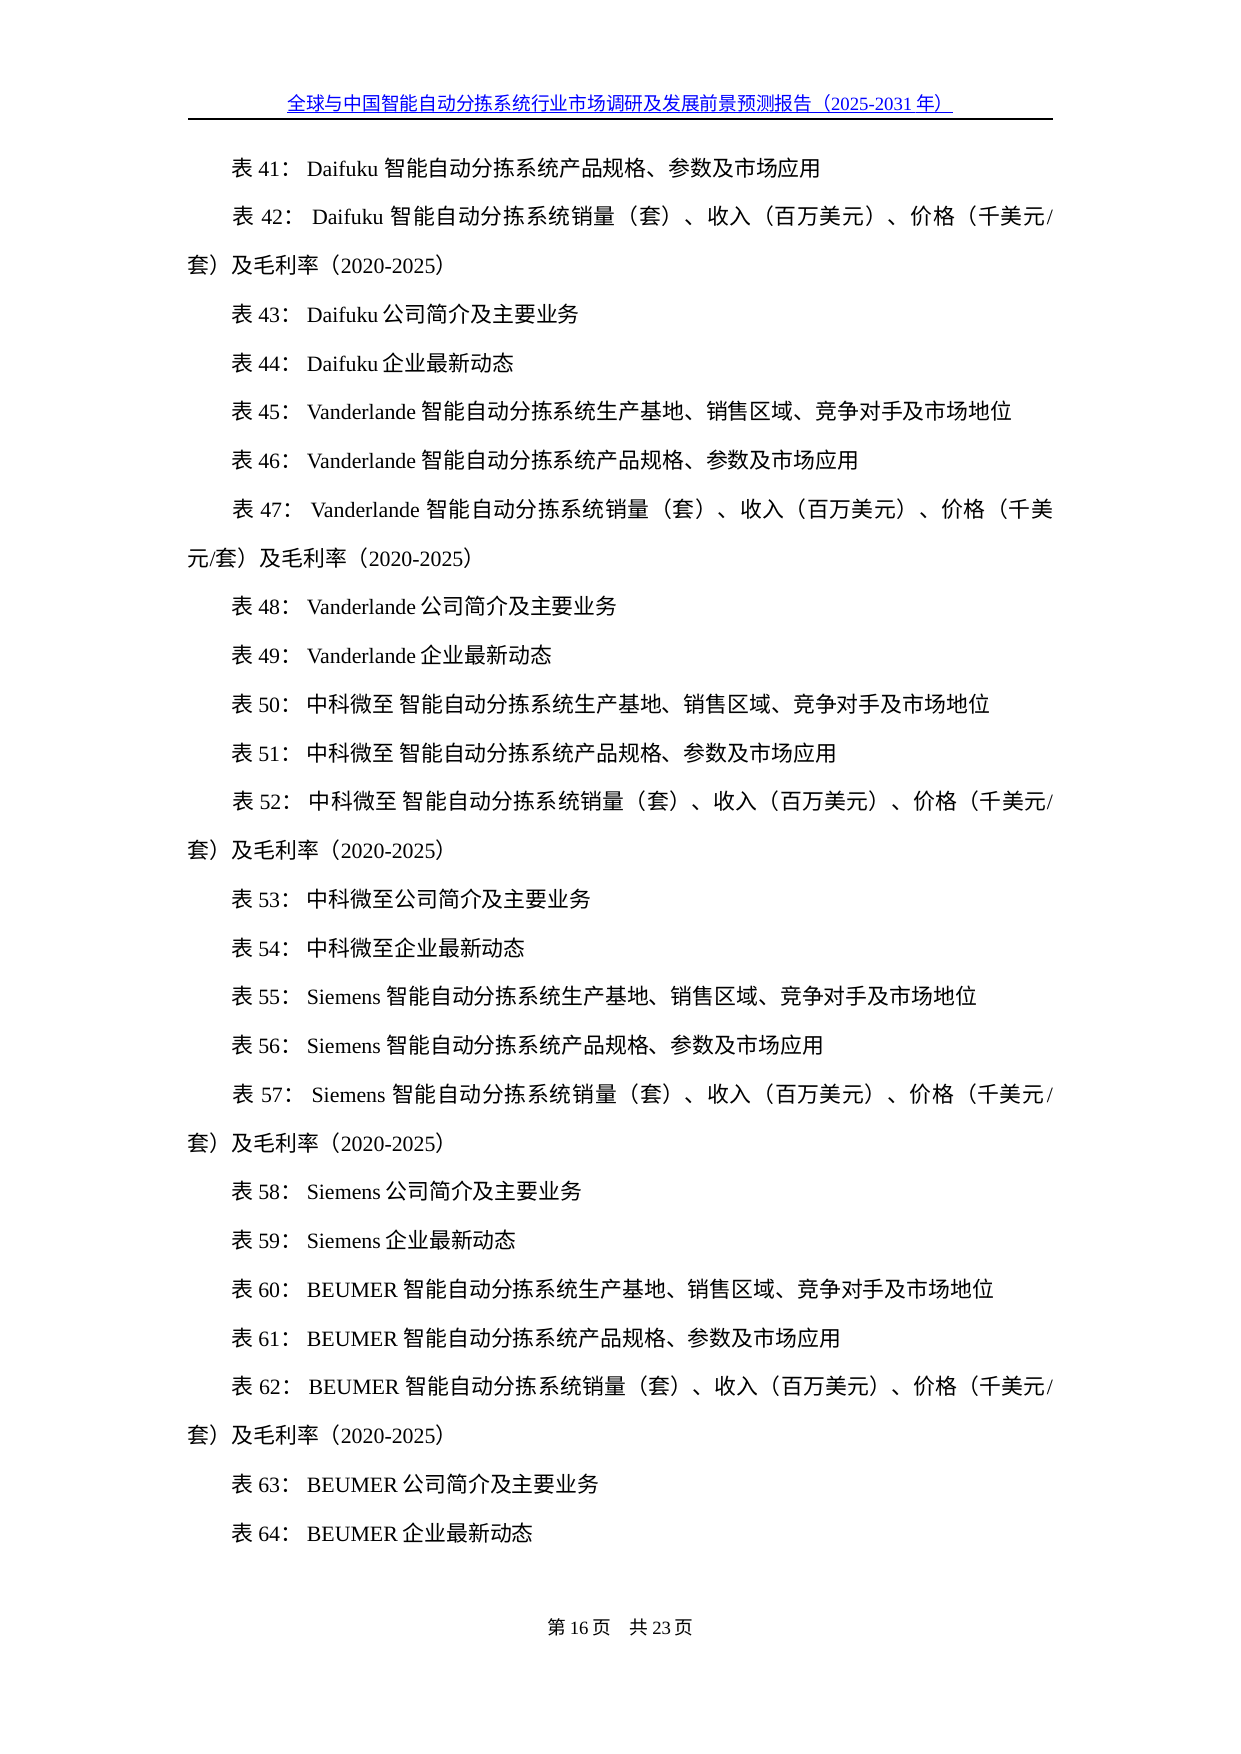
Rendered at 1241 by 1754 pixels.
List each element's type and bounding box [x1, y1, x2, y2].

text [187, 150, 1053, 1548]
